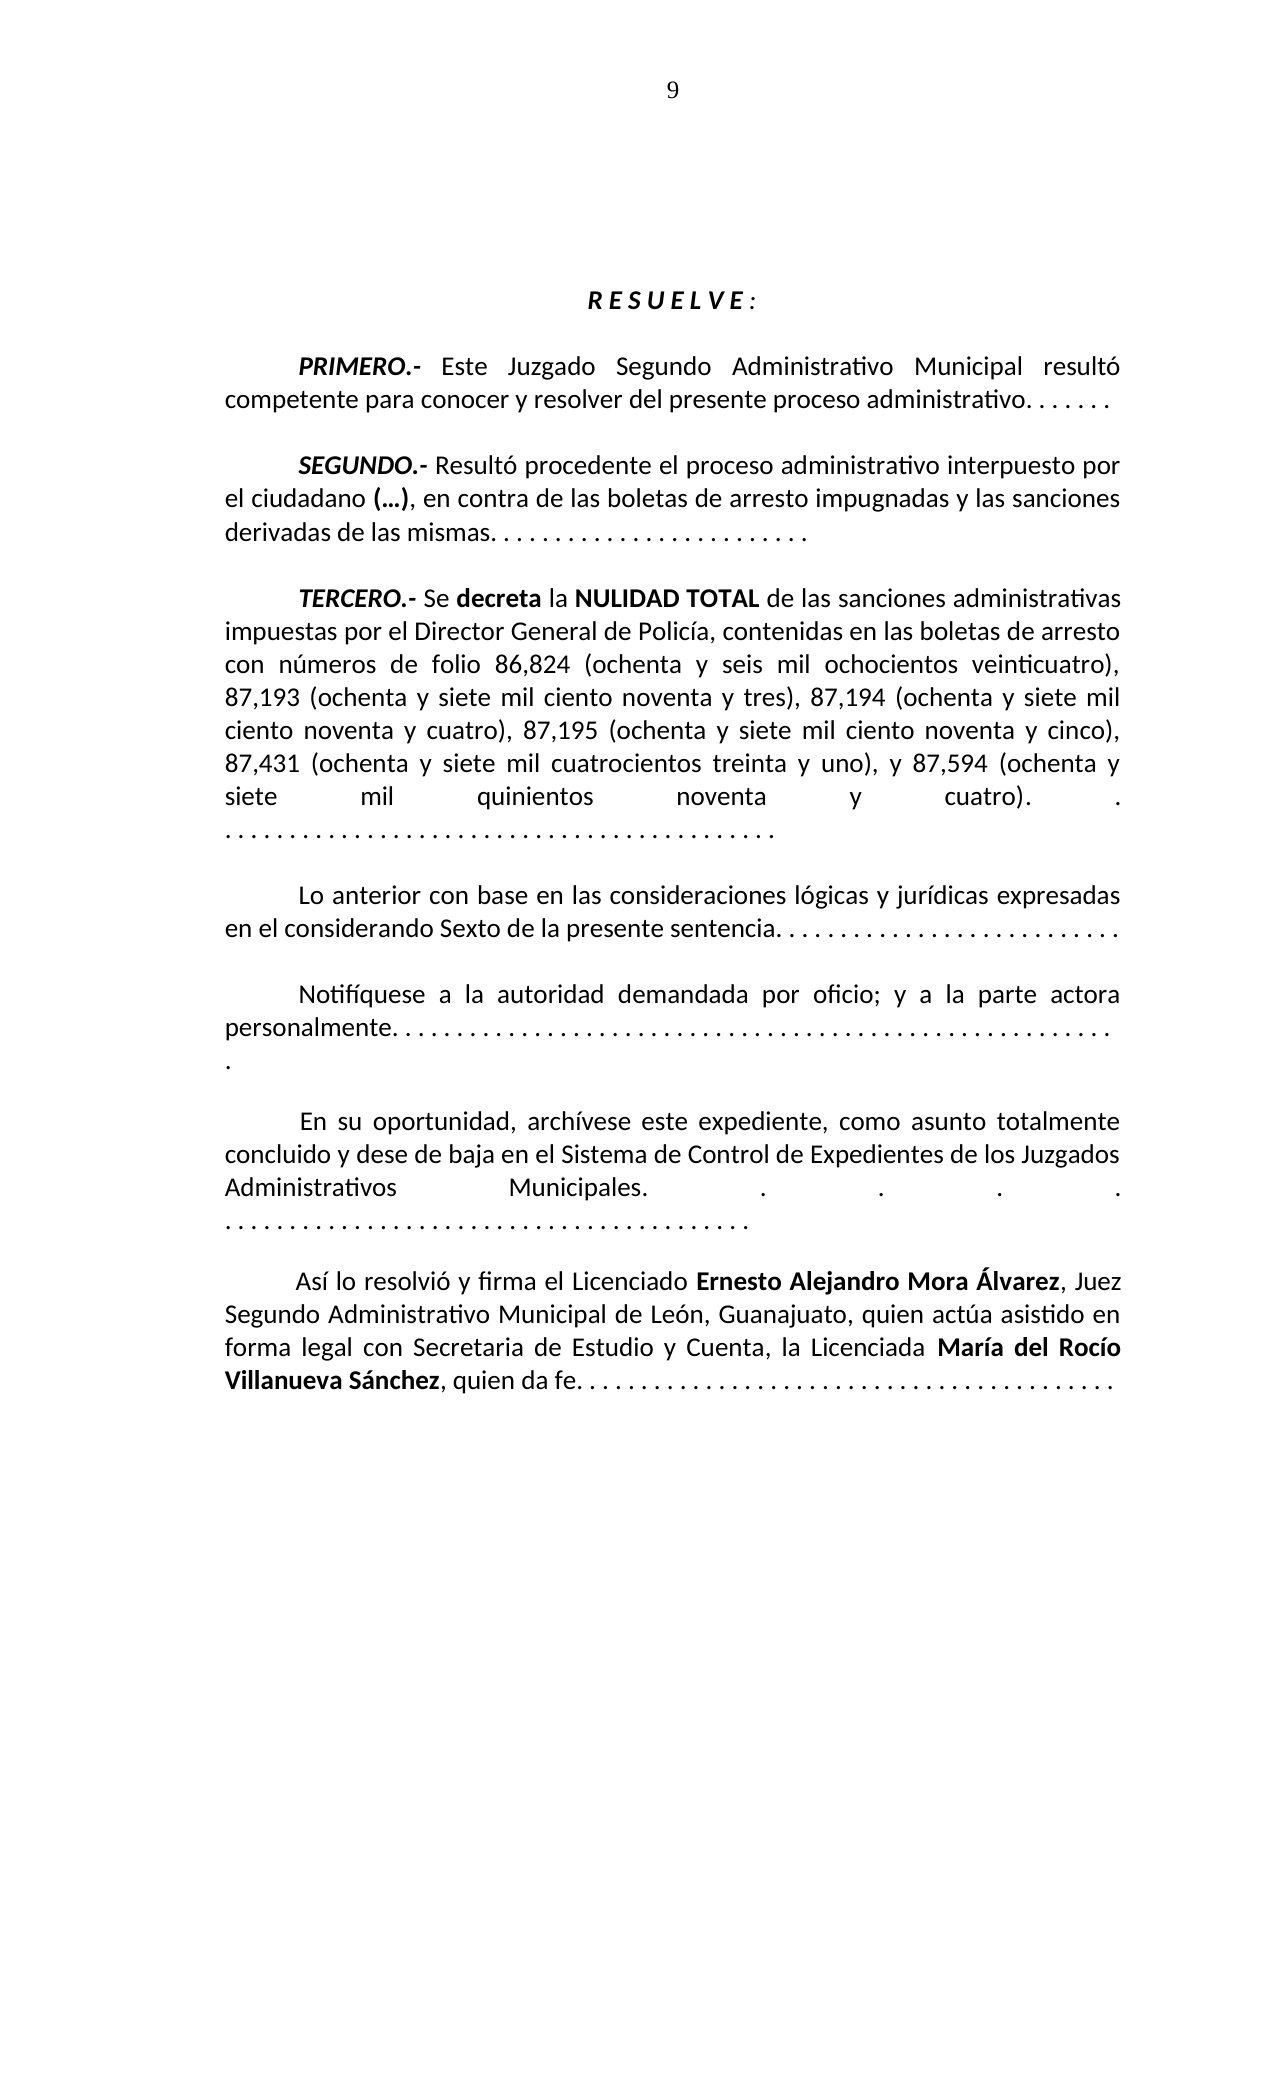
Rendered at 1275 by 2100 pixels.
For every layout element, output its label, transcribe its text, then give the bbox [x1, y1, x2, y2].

text Notifíquese a la autoridad demandada por oficio; y a la parte actora personalmente. . . . . . . . . . . . . . . . . . . . . . . . . . . . . . . . . . . . . . . . . . . . . . . . . . . . . . . . . [224, 977, 1121, 1076]
text Así lo resolvió y firma el Licenciado Ernesto Alejandro Mora Álvarez, Juez Segundo Administrativo Municipal de León, Guanajuato, quien actúa asistido en forma legal con Secretaria de Estudio y Cuenta, la Licenciada María del Rocío Villanueva Sánchez, quien da fe. . . . . . . . . . . . . . . . . . . . . . . . . . . . . . . . . . . . . . . . . . [224, 1264, 1121, 1396]
text Lo anterior con base en las consideraciones lógicas y jurídicas expresadas en el considerando Sexto de la presente sentencia. . . . . . . . . . . . . . . . . . . . . . . . . . . [224, 878, 1121, 944]
text En su oportunidad, archívese este expediente, como asunto totalmente concluido y dese de baja en el Sistema de Control de Expedientes de los Juzgados Administrativos Municipales. . . . . . . . . . . . . . . . . . . . . . . . . . . . . . . . . . . . . . . . . . . . . . [224, 1104, 1121, 1236]
text SEGUNDO.- Resultó procedente el proceso administrativo interpuesto por el ciudadano (…), en contra de las boletas de arresto impugnadas y las sanciones derivadas de las mismas. . . . . . . . . . . . . . . . . . . . . . . . . [224, 449, 1121, 548]
text R E S U E L V E : [224, 283, 1121, 317]
text TERCERO.- Se decreta la NULIDAD TOTAL de las sanciones administrativas impuestas por el Director General de Policía, contenidas en las boletas de arresto con números de folio 86,824 (ochenta y seis mil ochocientos veinticuatro), 87,193 (ochenta y siete mil ciento noventa y tres), 87,194 (ochenta y siete mil ciento noventa y cuatro), 87,195 (ochenta y siete mil ciento noventa y cinco), 87,431 (ochenta y siete mil cuatrocientos treinta y uno), y 87,594 (ochenta y siete mil quinientos noventa y cuatro). . . . . . . . . . . . . . . . . . . . . . . . . . . . . . . . . . . . . . . . . . . . . [224, 581, 1121, 845]
text PRIMERO.- Este Juzgado Segundo Administrativo Municipal resultó competente para conocer y resolver del presente proceso administrativo. . . . . . . [224, 349, 1121, 416]
